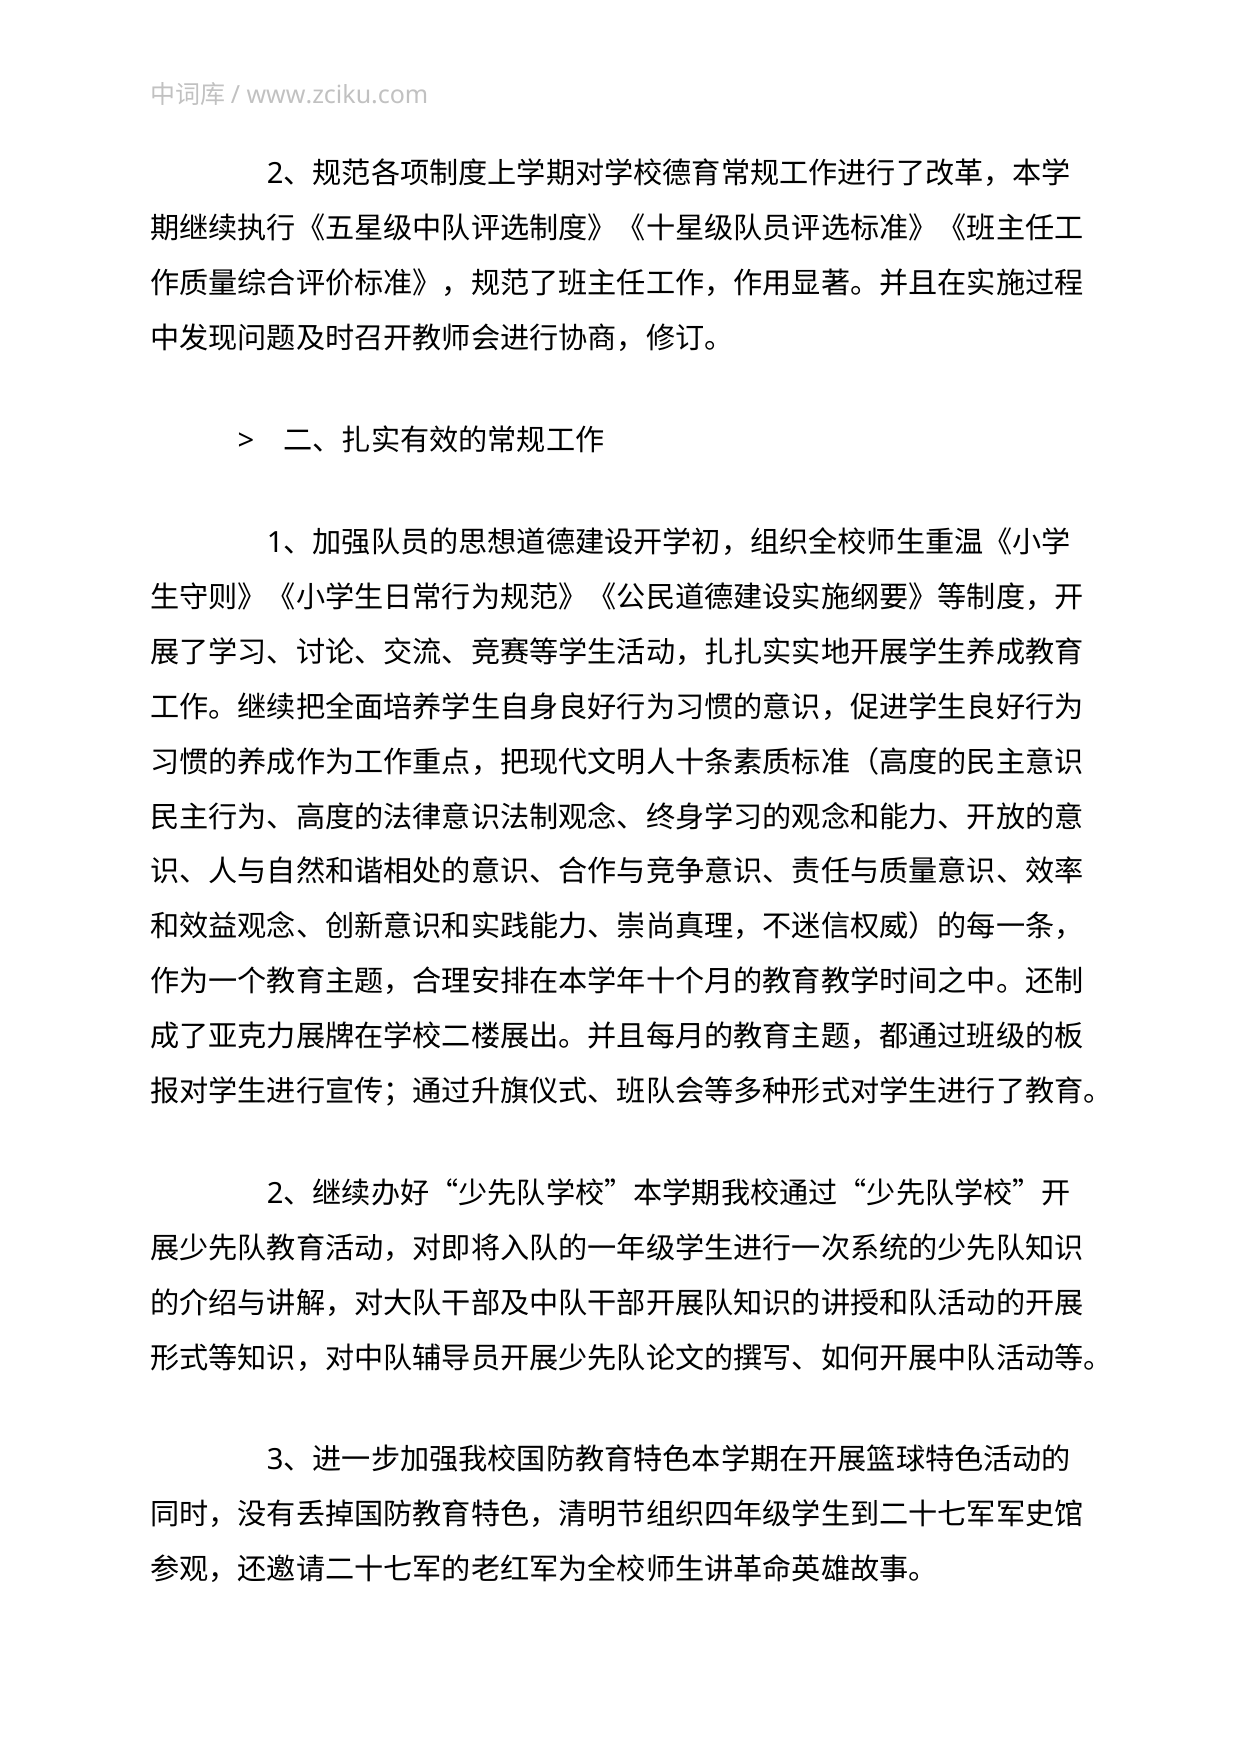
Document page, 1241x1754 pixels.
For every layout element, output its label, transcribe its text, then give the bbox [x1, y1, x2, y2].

text 3、进一步加强我校国防教育特色本学期在开展篮球特色活动的同时，没有丢掉国防教育特色，清明节组织四年级学生到二十七军军史馆参观，还邀请二十七军的老红军为全校师生讲革命英雄故事。 [150, 1436, 1090, 1588]
text 2、继续办好“少先队学校”本学期我校通过“少先队学校”开展少先队教育活动，对即将入队的一年级学生进行一次系统的少先队知识的介绍与讲解，对大队干部及中队干部开展队知识的讲授和队活动的开展形式等知识，对中队辅导员开展少先队论文的撰写、如何开展中队活动等。 [150, 1169, 1090, 1376]
text > 二、扎实有效的常规工作 [150, 417, 1090, 459]
text 2、规范各项制度上学期对学校德育常规工作进行了改革，本学期继续执行《五星级中队评选制度》《十星级队员评选标准》《班主任工作质量综合评价标准》，规范了班主任工作，作用显著。并且在实施过程中发现问题及时召开教师会进行协商，修订。 [150, 150, 1090, 357]
text 1、加强队员的思想道德建设开学初，组织全校师生重温《小学生守则》《小学生日常行为规范》《公民道德建设实施纲要》等制度，开展了学习、讨论、交流、竞赛等学生活动，扎扎实实地开展学生养成教育工作。继续把全面培养学生自身良好行为习惯的意识，促进学生良好行为习惯的养成作为工作重点，把现代文明人十条素质标准（高度的民主意识民主行为、高度的法律意识法制观念、终身学习的观念和能力、开放的意识、人与自然和谐相处的意识、合作与竞争意识、责任与质量意识、效率和效益观念、创新意识和实践能力、崇尚真理，不迷信权威）的每一条，作为一个教育主题，合理安排在本学年十个月的教育教学时间之中。还制成了亚克力展牌在学校二楼展出。并且每月的教育主题，都通过班级的板报对学生进行宣传；通过升旗仪式、班队会等多种形式对学生进行了教育。 [150, 518, 1090, 1110]
